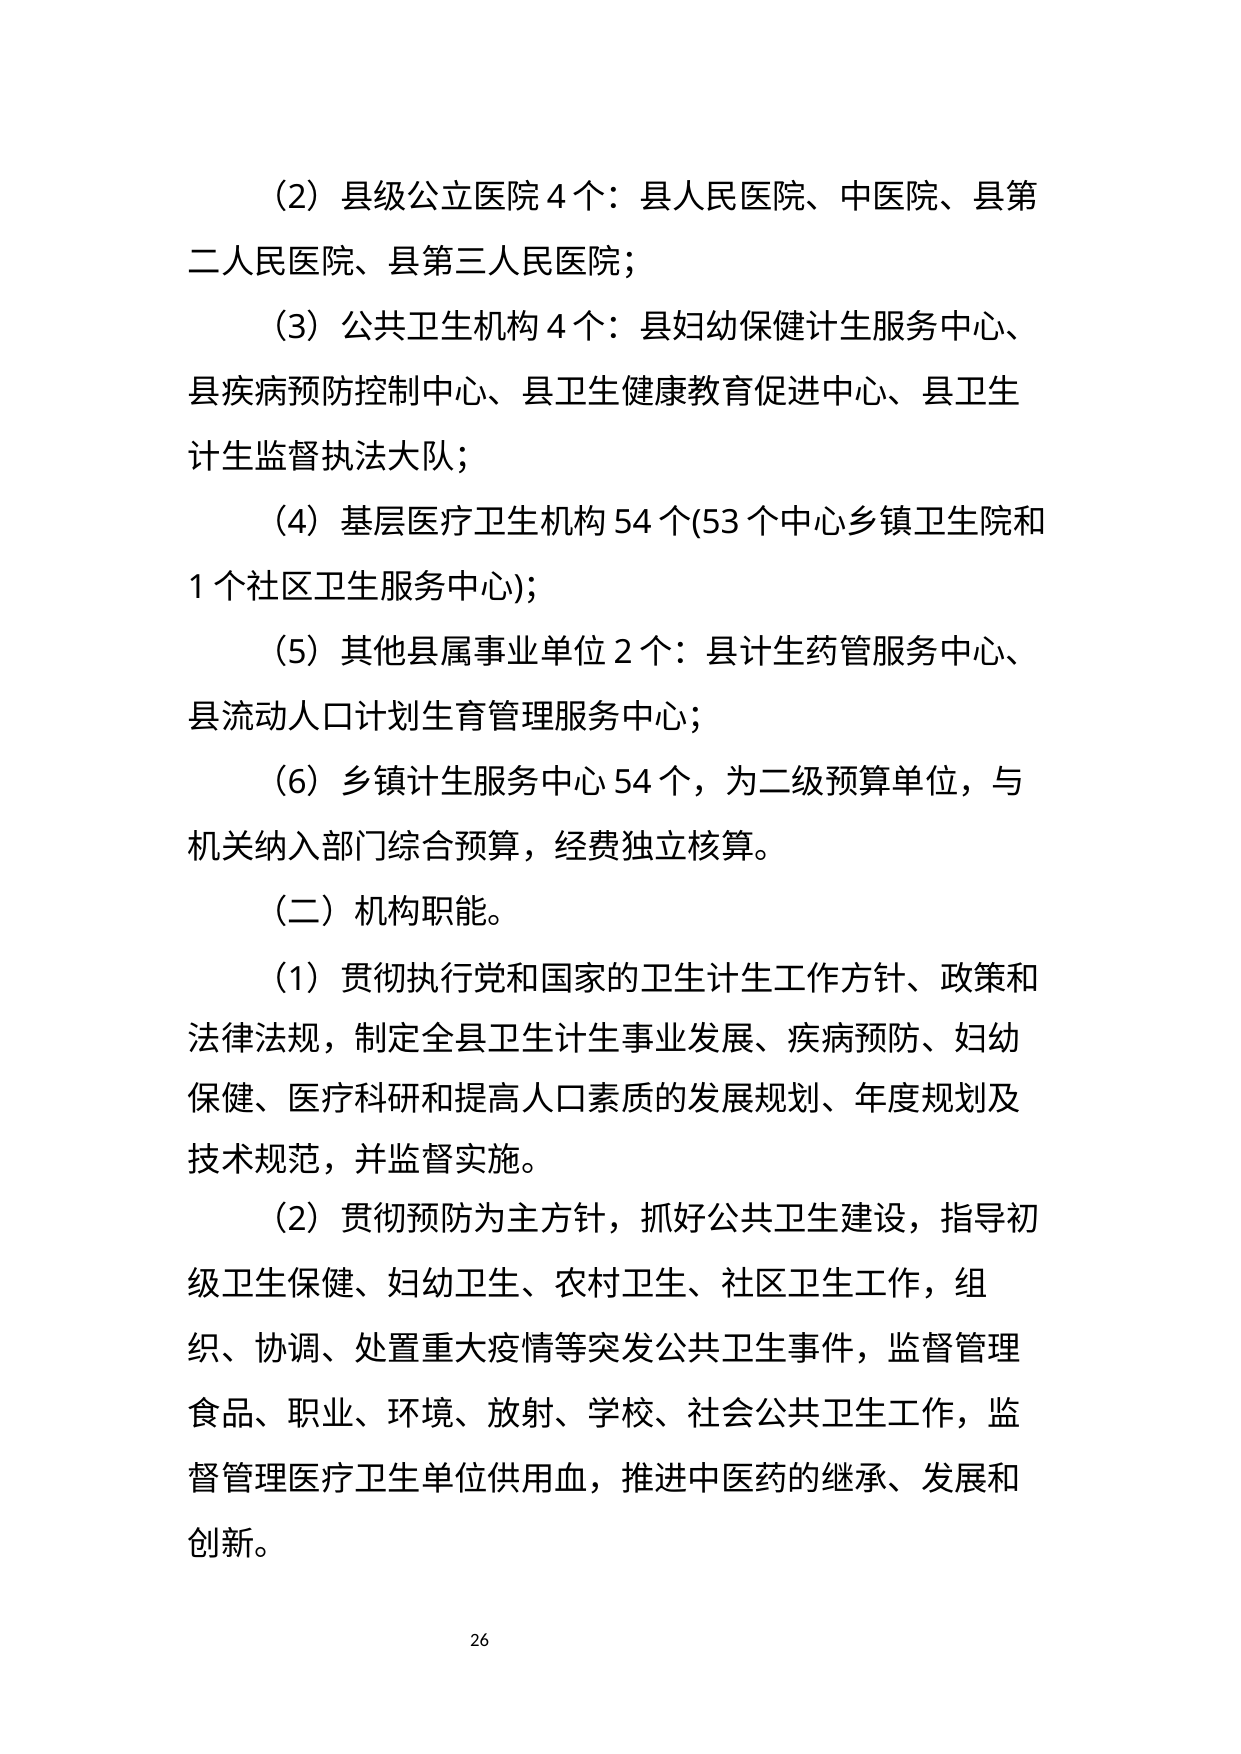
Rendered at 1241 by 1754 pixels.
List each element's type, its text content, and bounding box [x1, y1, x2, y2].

text （4）基层医疗卫生机构54个(53个中心乡镇卫生院和1个社区卫生服务中心)； [187, 487, 1053, 617]
text （二）机构职能。 [187, 877, 1053, 942]
text （2）县级公立医院4个：县人民医院、中医院、县第二人民医院、县第三人民医院； [187, 162, 1053, 292]
text （5）其他县属事业单位2个：县计生药管服务中心、县流动人口计划生育管理服务中心； [187, 617, 1053, 747]
text （2）贯彻预防为主方针，抓好公共卫生建设，指导初级卫生保健、妇幼卫生、农村卫生、社区卫生工作，组织、协调、处置重大疫情等突发公共卫生事件，监督管理食品、职业、环境、放射、学校、社会公共卫生工作，监督管理医疗卫生单位供用血，推进中医药的继承、发展和创新。 [187, 1183, 1053, 1573]
text （3）公共卫生机构4个：县妇幼保健计生服务中心、县疾病预防控制中心、县卫生健康教育促进中心、县卫生计生监督执法大队； [187, 292, 1053, 487]
text （6）乡镇计生服务中心54个，为二级预算单位，与机关纳入部门综合预算，经费独立核算。 [187, 747, 1053, 877]
list （1）贯彻执行党和国家的卫生计生工作方针、政策和法律法规，制定全县卫生计生事业发展、疾病预防、妇幼保健、医疗科研和提高人口素质的发展规划、年度规划及技术规范，并监督实施。 [187, 942, 1053, 1183]
